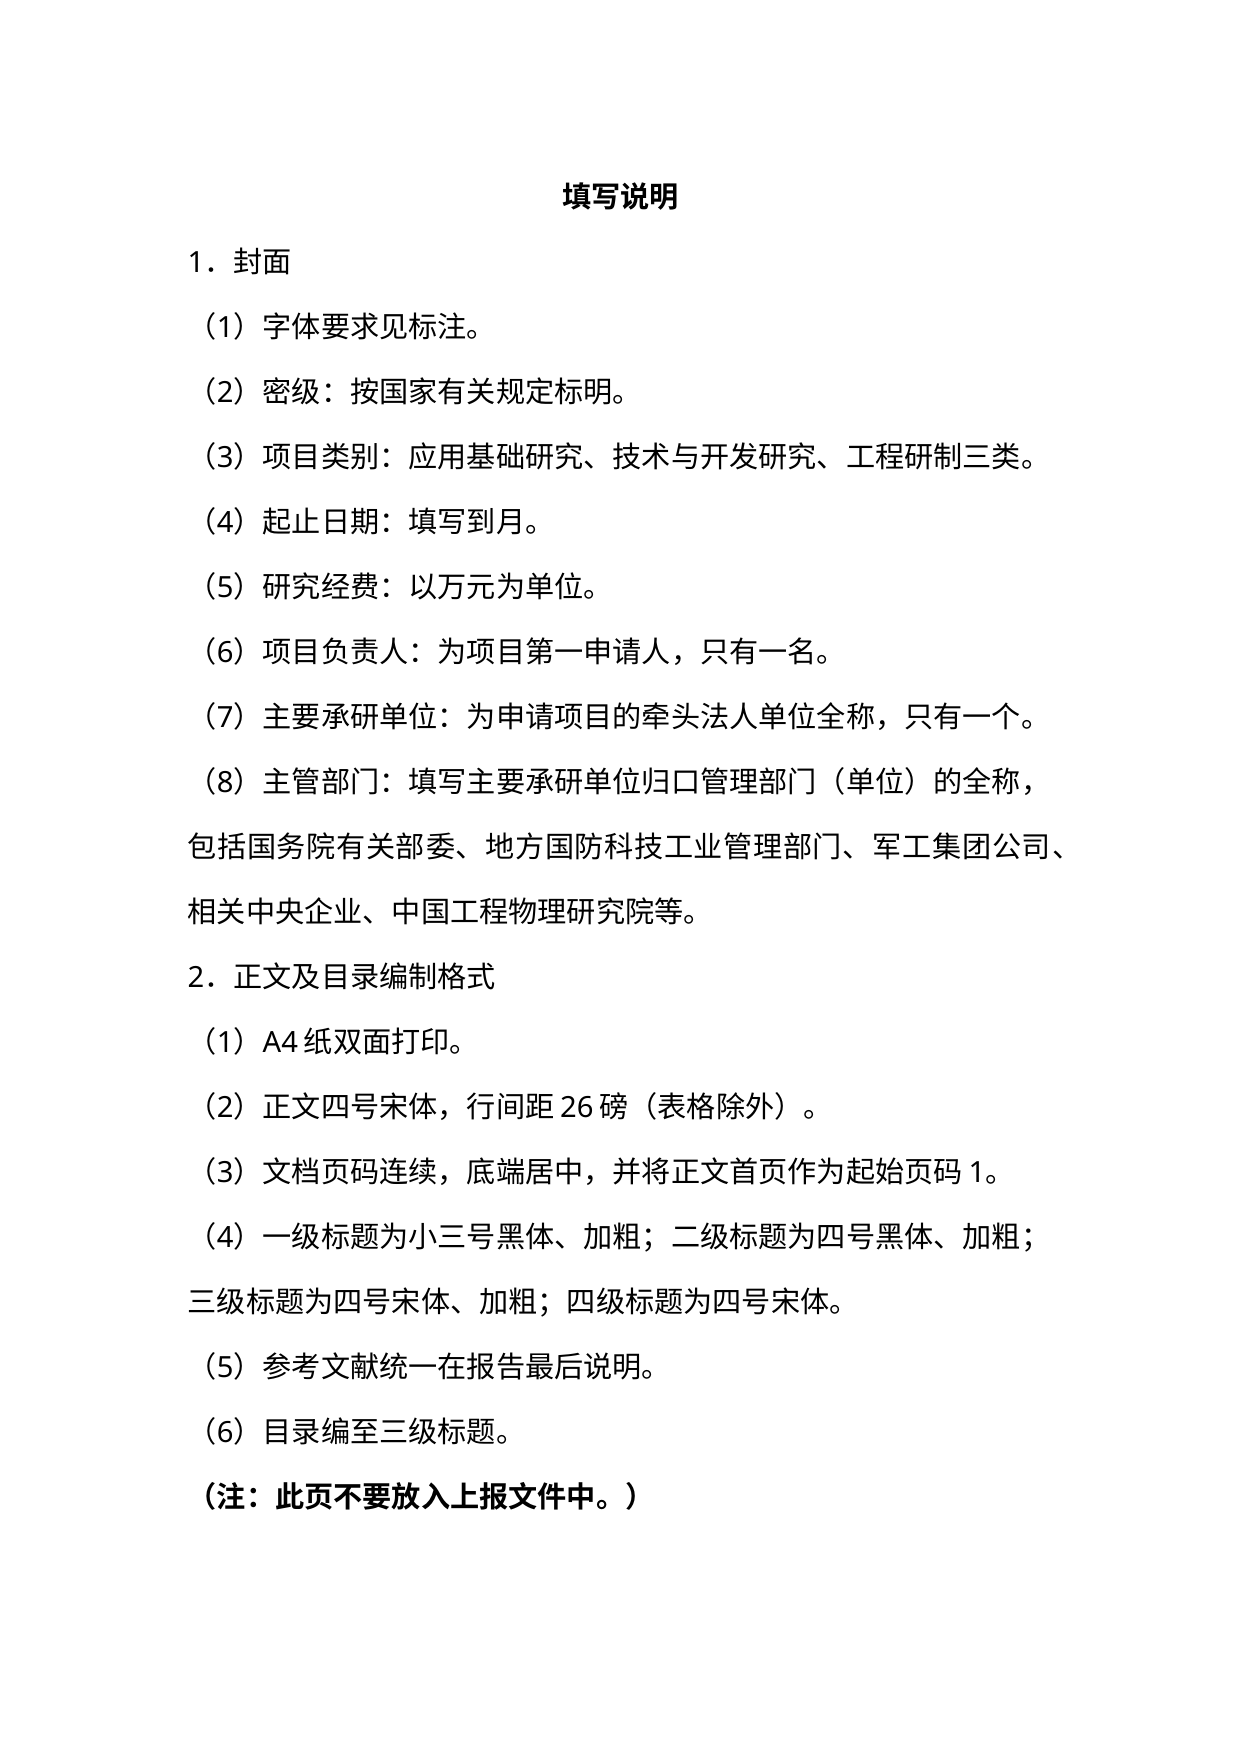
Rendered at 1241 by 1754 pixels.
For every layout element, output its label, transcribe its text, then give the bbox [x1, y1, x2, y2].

text 1．封面 [187, 227, 1053, 292]
text （1）A4纸双面打印。 [187, 1007, 1053, 1072]
text （8）主管部门：填写主要承研单位归口管理部门（单位）的全称，包括国务院有关部委、地方国防科技工业管理部门、军工集团公司、相关中央企业、中国工程物理研究院等。 [187, 747, 1053, 942]
text 填写说明 [187, 162, 1053, 227]
text （4）起止日期：填写到月。 [187, 487, 1053, 552]
text （2）正文四号宋体，行间距26磅（表格除外）。 [187, 1072, 1053, 1137]
text （3）项目类别：应用基础研究、技术与开发研究、工程研制三类。 [187, 422, 1053, 487]
text （4）一级标题为小三号黑体、加粗；二级标题为四号黑体、加粗；三级标题为四号宋体、加粗；四级标题为四号宋体。 [187, 1202, 1053, 1332]
text （2）密级：按国家有关规定标明。 [187, 357, 1053, 422]
text （6）目录编至三级标题。 [187, 1397, 1053, 1462]
text （5）参考文献统一在报告最后说明。 [187, 1332, 1053, 1397]
text （5）研究经费：以万元为单位。 [187, 552, 1053, 617]
text （1）字体要求见标注。 [187, 292, 1053, 357]
text （3）文档页码连续，底端居中，并将正文首页作为起始页码1。 [187, 1137, 1053, 1202]
text （7）主要承研单位：为申请项目的牵头法人单位全称，只有一个。 [187, 682, 1053, 747]
text （6）项目负责人：为项目第一申请人，只有一名。 [187, 617, 1053, 682]
text （注：此页不要放入上报文件中。） [187, 1462, 1053, 1527]
text 2．正文及目录编制格式 [187, 942, 1053, 1007]
